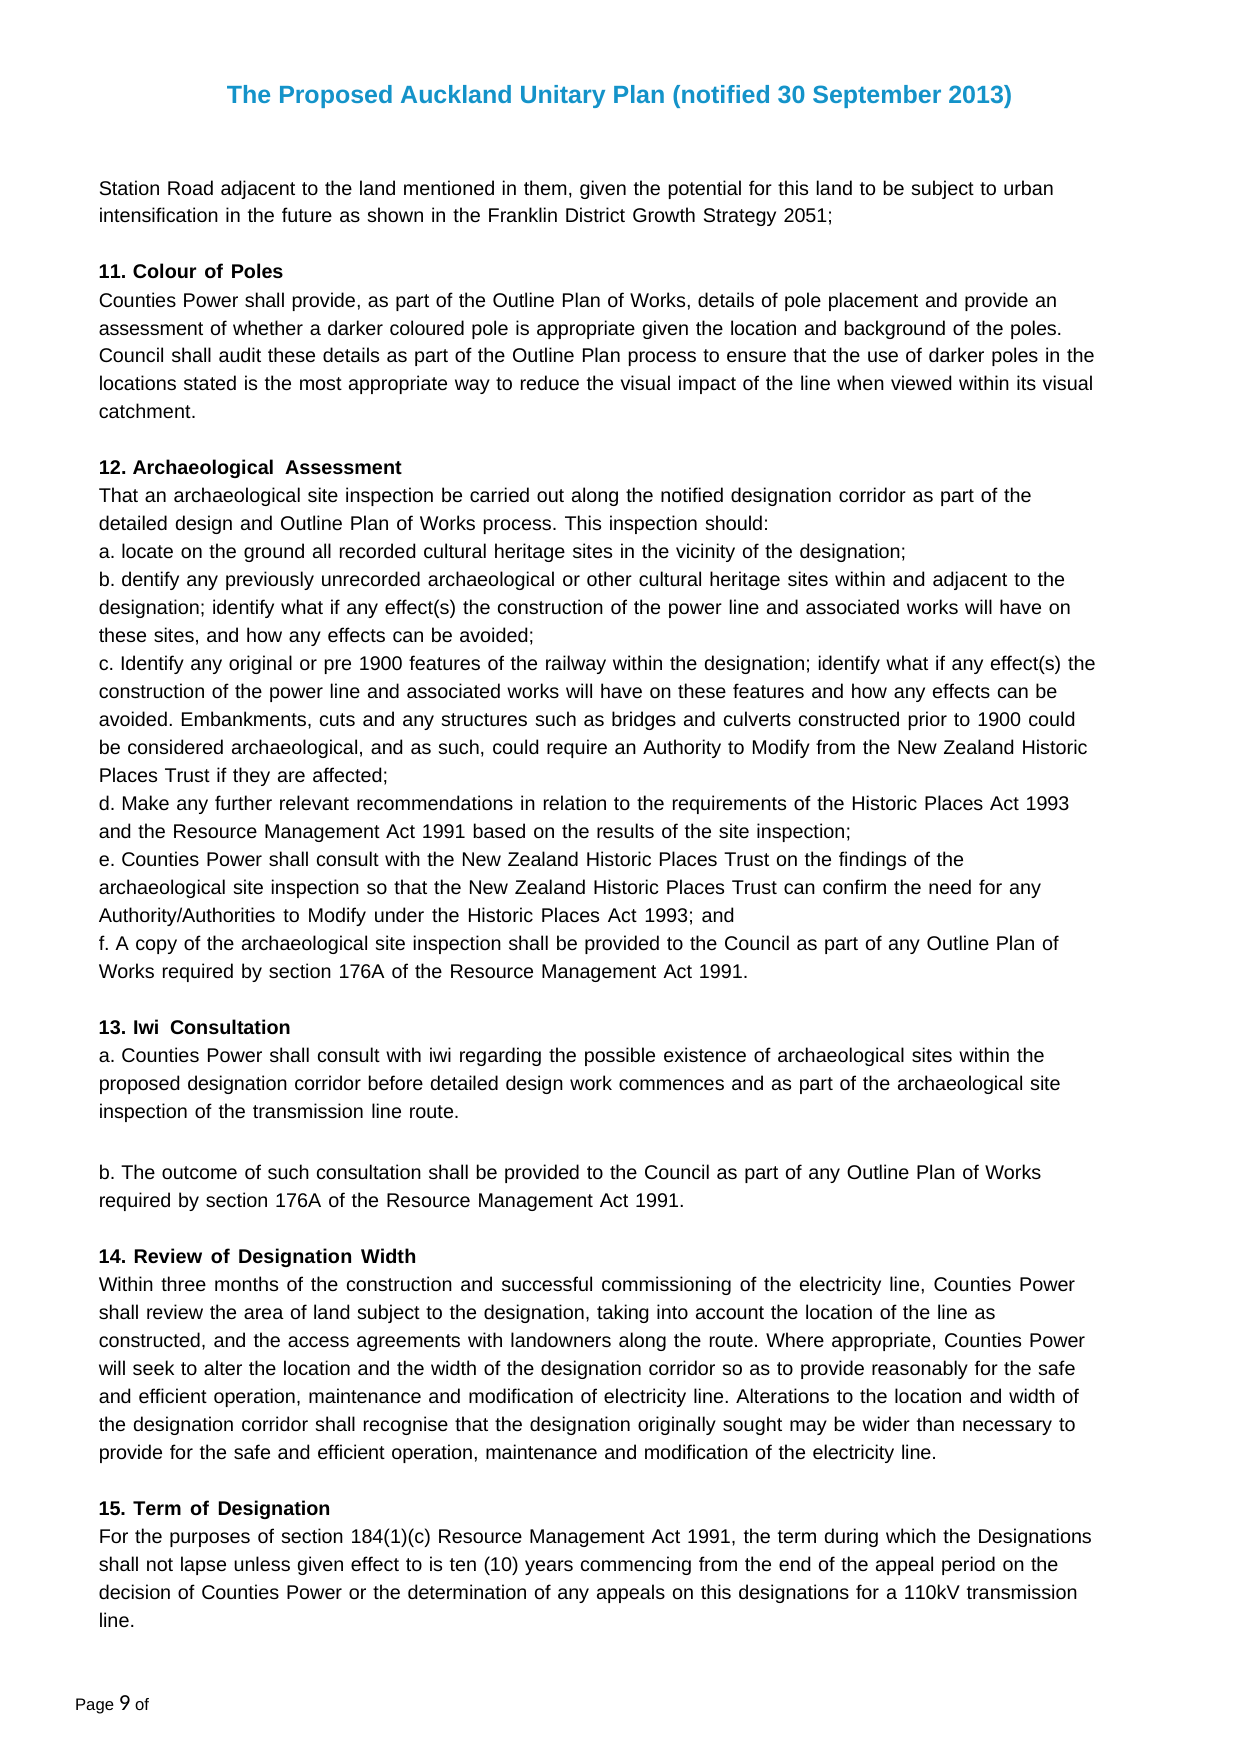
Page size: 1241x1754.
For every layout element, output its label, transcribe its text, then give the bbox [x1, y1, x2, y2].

list Make any further relevant recommendations in relation to the requirements of the Historic Places Act 1993 and the Resource Management Act 1991 based on the results of the site inspection; [98, 792, 1079, 842]
text Within three months of the construction and successful commissioning of the electricity line, Counties Power shall review the area of land subject to the designation, taking into account the location of the line as constructed, and the access agreements with landowners along the route. Where appropriate, Counties Power will seek to alter the location and the width of the designation corridor so as to provide reasonably for the safe and efficient operation, maintenance and modification of electricity line. Alterations to the location and width of the designation corridor shall recognise that the designation originally sought may be wider than necessary to provide for the safe and efficient operation, maintenance and modification of the electricity line. [98, 1273, 1098, 1463]
subtitle Term of Designation [98, 1497, 1119, 1519]
list The outcome of such consultation shall be provided to the Council as part of any Outline Plan of Works required by section 176A of the Resource Management Act 1991. [98, 1161, 1049, 1212]
list Counties Power shall consult with the New Zealand Historic Places Trust on the findings of the archaeological site inspection so that the New Zealand Historic Places Trust can confirm the need for any Authority/Authorities to Modify under the Historic Places Act 1993; and [98, 848, 1049, 926]
list A copy of the archaeological site inspection shall be provided to the Council as part of any Outline Plan of Works required by section 176A of the Resource Management Act 1991. [98, 932, 1066, 982]
list locate on the ground all recorded cultural heritage sites in the vicinity of the designation; [98, 540, 1119, 563]
subtitle Colour of Poles [98, 260, 1119, 283]
subtitle Review of Designation Width [98, 1245, 1119, 1268]
text That an archaeological site inspection be carried out along the notified designation corridor as part of the detailed design and Outline Plan of Works process. This inspection should: [98, 484, 1090, 535]
subtitle Archaeological Assessment [98, 456, 1119, 479]
text Station Road adjacent to the land mentioned in them, given the potential for this land to be subject to urban intensification in the future as shown in the Franklin District Growth Strategy 2051; [98, 176, 1088, 227]
text Counties Power shall provide, as part of the Outline Plan of Works, details of pole placement and provide an assessment of whether a darker coloured pole is appropriate given the location and background of the poles. Council shall audit these details as part of the Outline Plan process to ensure that the use of darker poles in the locations stated is the most appropriate way to reduce the visual impact of the line when viewed within its visual catchment. [98, 288, 1101, 423]
list dentify any previously unrecorded archaeological or other cultural heritage sites within and adjacent to the designation; identify what if any effect(s) the construction of the power line and associated works will have on these sites, and how any effects can be avoided; [98, 568, 1077, 647]
text For the purposes of section 184(1)(c) Resource Management Act 1991, the term during which the Designations shall not lapse unless given effect to is ten (10) years commencing from the end of the appeal period on the decision of Counties Power or the determination of any appeals on this designations for a 110kV transmission line. [98, 1525, 1107, 1631]
list Identify any original or pre 1900 features of the railway within the designation; identify what if any effect(s) the construction of the power line and associated works will have on these features and how any effects can be avoided. Embankments, cuts and any structures such as bridges and culverts constructed prior to 1900 could be considered archaeological, and as such, could require an Authority to Modify from the New Zealand Historic Places Trust if they are affected; [98, 652, 1101, 786]
subtitle Iwi Consultation [98, 1016, 1119, 1038]
list Counties Power shall consult with iwi regarding the possible existence of archaeological sites within the proposed designation corridor before detailed design work commences and as part of the archaeological site inspection of the transmission line route. [98, 1044, 1072, 1122]
